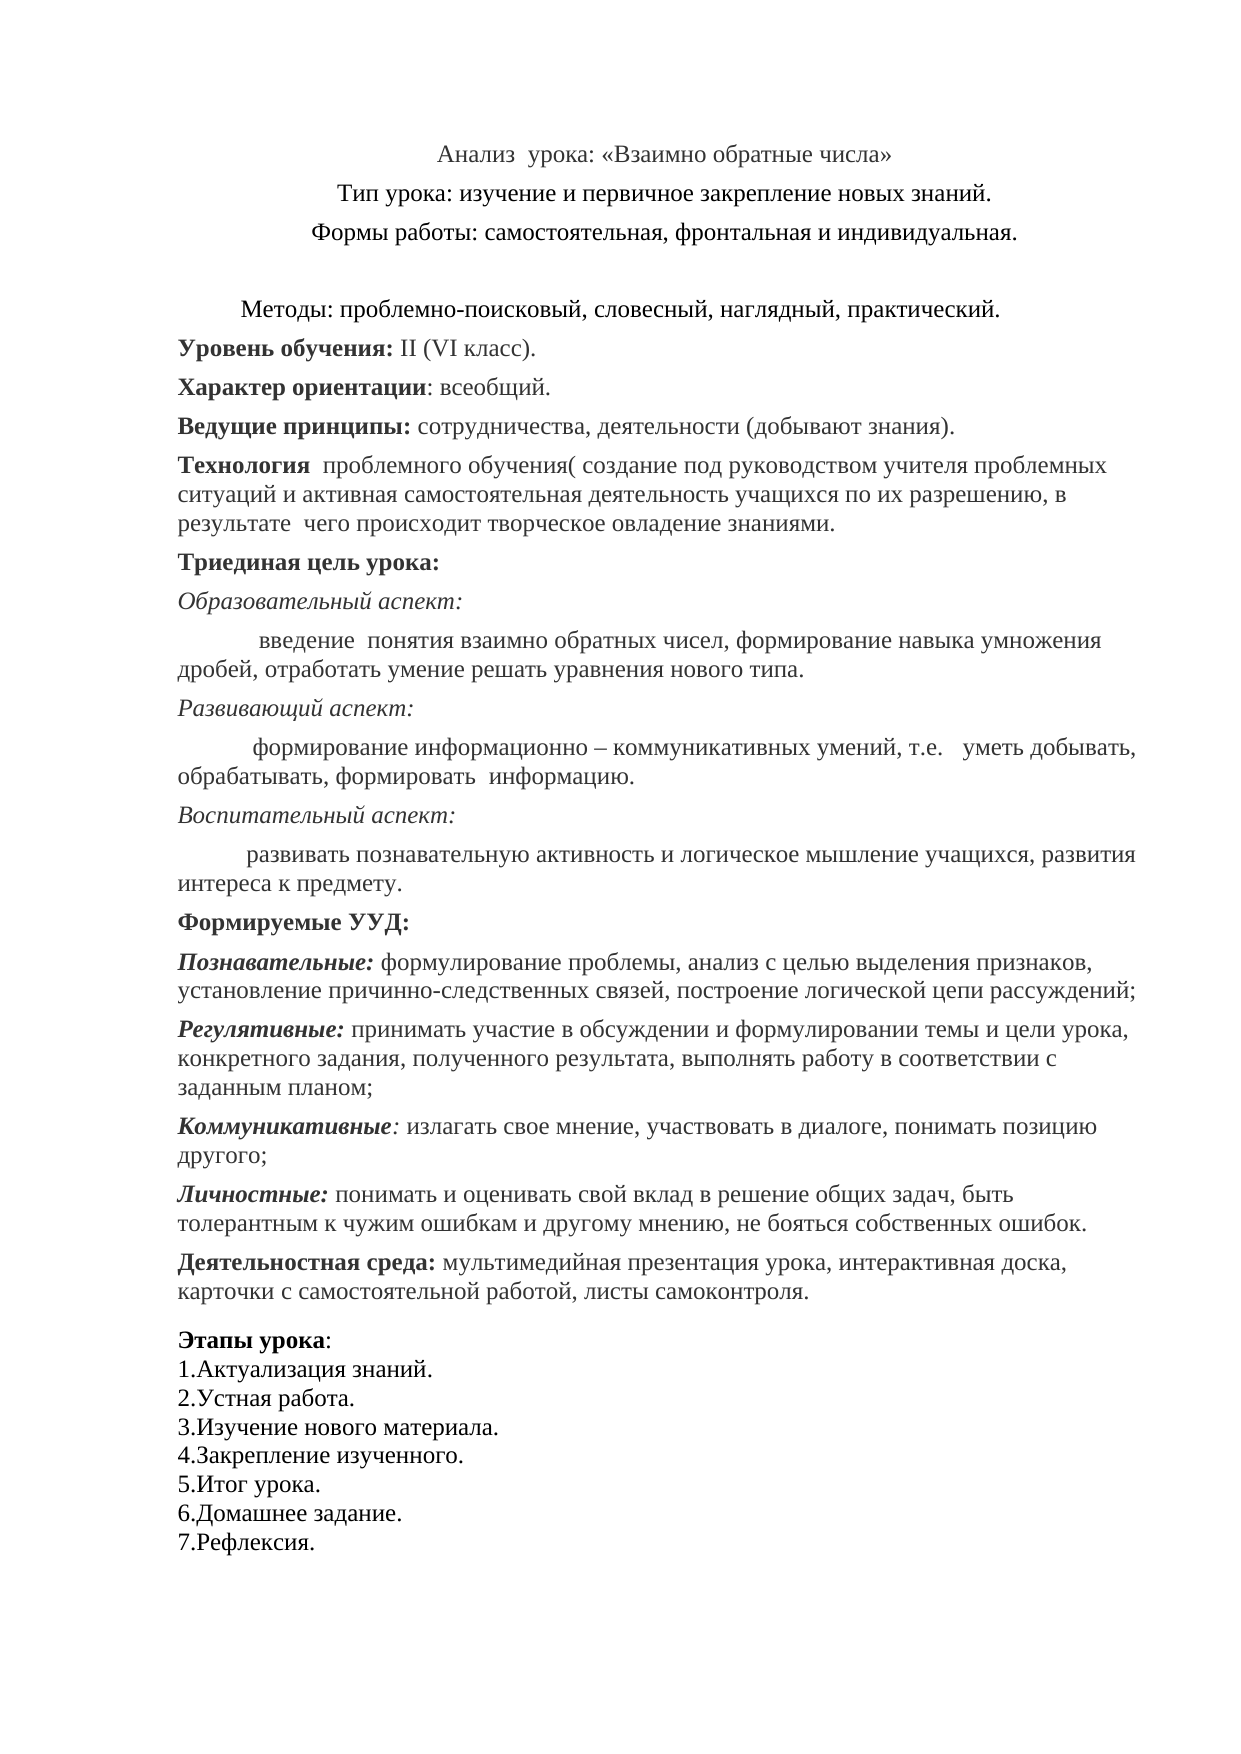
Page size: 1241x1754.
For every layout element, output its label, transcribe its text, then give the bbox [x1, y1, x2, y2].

text Характер ориентации: всеобщий. [177, 372, 1152, 401]
text Ведущие принципы: сотрудничества, деятельности (добывают знания). [177, 411, 1152, 440]
text Деятельностная среда: мультимедийная презентация урока, интерактивная доска, карточки с самостоятельной работой, листы самоконтроля. [177, 1247, 1152, 1304]
text Формируемые УУД: [177, 907, 1152, 936]
text 7.Рефлексия. [177, 1527, 1152, 1555]
text введение понятия взаимно обратных чисел, формирование навыка умножения дробей, отработать умение решать уравнения нового типа. [177, 625, 1152, 683]
text Коммуникативные: излагать свое мнение, участвовать в диалоге, понимать позицию другого; [177, 1111, 1152, 1169]
text 4.Закрепление изученного. [177, 1440, 1152, 1469]
text 3.Изучение нового материала. [177, 1412, 1152, 1440]
text 6.Домашнее задание. [177, 1498, 1152, 1527]
text Триединая цель урока: [177, 547, 1152, 576]
text 2.Устная работа. [177, 1383, 1152, 1412]
text Регулятивные: принимать участие в обсуждении и формулировании темы и цели урока, конкретного задания, полученного результата, выполнять работу в соответствии с заданным планом; [177, 1014, 1152, 1101]
text Этапы урока: [177, 1325, 1152, 1354]
text Образовательный аспект: [177, 586, 1152, 615]
text Технология проблемного обучения( создание под руководством учителя проблемных ситуаций и активная самостоятельная деятельность учащихся по их разрешению, в результате чего происходит творческое овладение знаниями. [177, 450, 1152, 537]
text Личностные: понимать и оценивать свой вклад в решение общих задач, быть толерантным к чужим ошибкам и другому мнению, не бояться собственных ошибок. [177, 1179, 1152, 1237]
text формирование информационно – коммуникативных умений, т.е. уметь добывать, обрабатывать, формировать информацию. [177, 732, 1152, 790]
text Познавательные: формулирование проблемы, анализ с целью выделения признаков, установление причинно-следственных связей, построение логической цепи рассуждений; [177, 947, 1152, 1004]
text Воспитательный аспект: [177, 800, 1152, 829]
text Развивающий аспект: [177, 693, 1152, 722]
text 5.Итог урока. [177, 1469, 1152, 1498]
text 1.Актуализация знаний. [177, 1354, 1152, 1383]
text развивать познавательную активность и логическое мышление учащихся, развития интереса к предмету. [177, 839, 1152, 897]
text Уровень обучения: II (VI класс). [177, 333, 1152, 362]
text Анализ урока: «Взаимно обратные числа» [177, 139, 1152, 168]
text Формы работы: самостоятельная, фронтальная и индивидуальная. [177, 217, 1152, 246]
text Методы: проблемно-поисковый, словесный, наглядный, практический. [177, 256, 1152, 322]
text Тип урока: изучение и первичное закрепление новых знаний. [177, 178, 1152, 207]
